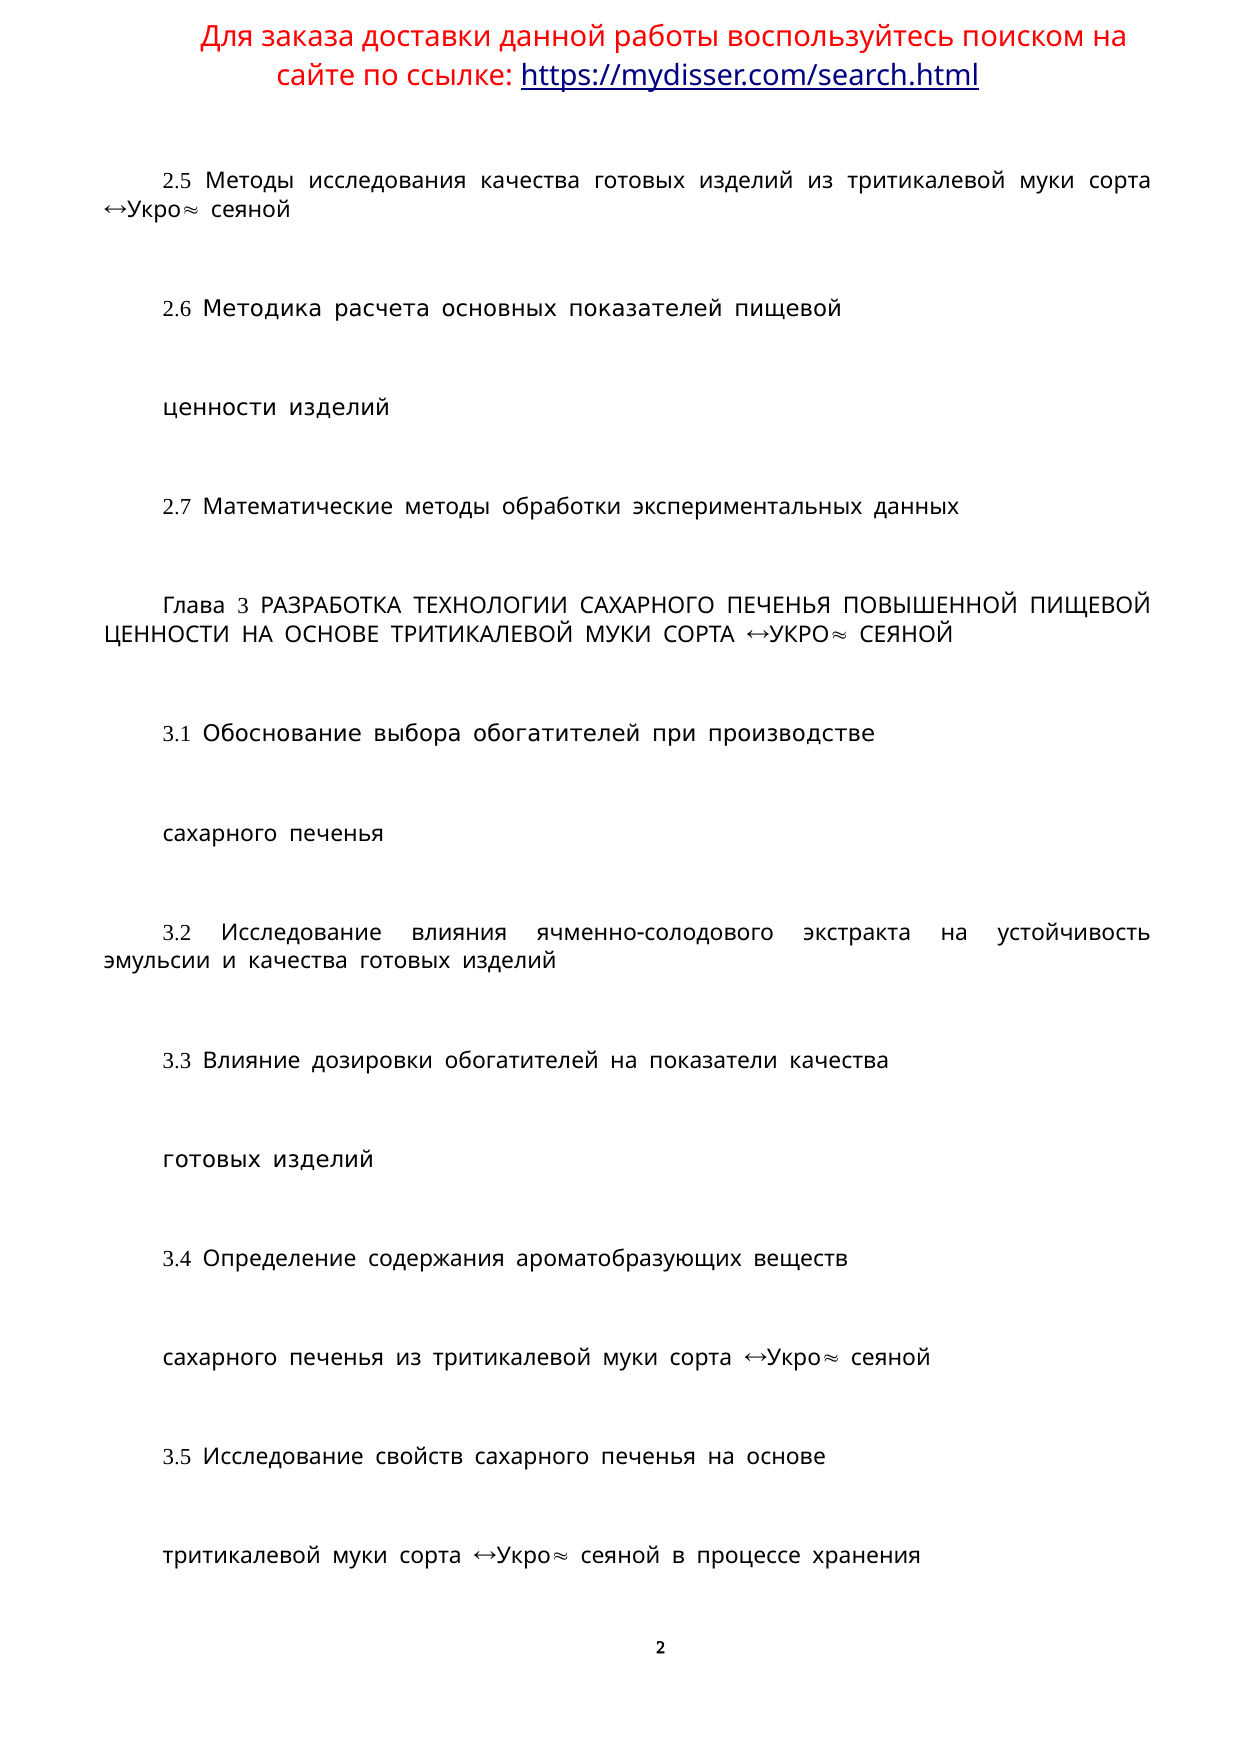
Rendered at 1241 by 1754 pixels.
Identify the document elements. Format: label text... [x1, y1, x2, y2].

text 2.7 Математические методы обработки экспериментальных данных [103, 491, 1152, 519]
text 3.4 Определение содержания ароматобразующих веществ [103, 1242, 1152, 1271]
text сахарного печенья [103, 817, 1152, 846]
text 3.2 Исследование влияния ячменно-солодового экстракта на устойчивость эмульсии и качества готовых изделий [103, 916, 1152, 974]
text тритикалевой муки сорта «Укро» сеяной в процессе хранения [103, 1540, 1152, 1569]
text 3.3 Влияние дозировки обогатителей на показатели качества [103, 1044, 1152, 1073]
text 3.1 Обоснование выбора обогатителей при производстве [103, 718, 1152, 747]
text 3.5 Исследование свойств сахарного печенья на основе [103, 1441, 1152, 1469]
text 2.5 Методы исследования качества готовых изделий из тритикалевой муки сорта «Укро» сеяной [103, 164, 1152, 222]
text готовых изделий [103, 1143, 1152, 1172]
text сахарного печенья из тритикалевой муки сорта «Укро» сеяной [103, 1342, 1152, 1370]
text Глава 3 РАЗРАБОТКА ТЕХНОЛОГИИ САХАРНОГО ПЕЧЕНЬЯ ПОВЫШЕННОЙ ПИЩЕВОЙ ЦЕННОСТИ НА ОСНОВЕ ТРИТИКАЛЕВОЙ МУКИ СОРТА «УКРО» СЕЯНОЙ [103, 590, 1152, 647]
text 2.6 Методика расчета основных показателей пищевой [103, 292, 1152, 321]
text ценности изделий [103, 392, 1152, 420]
